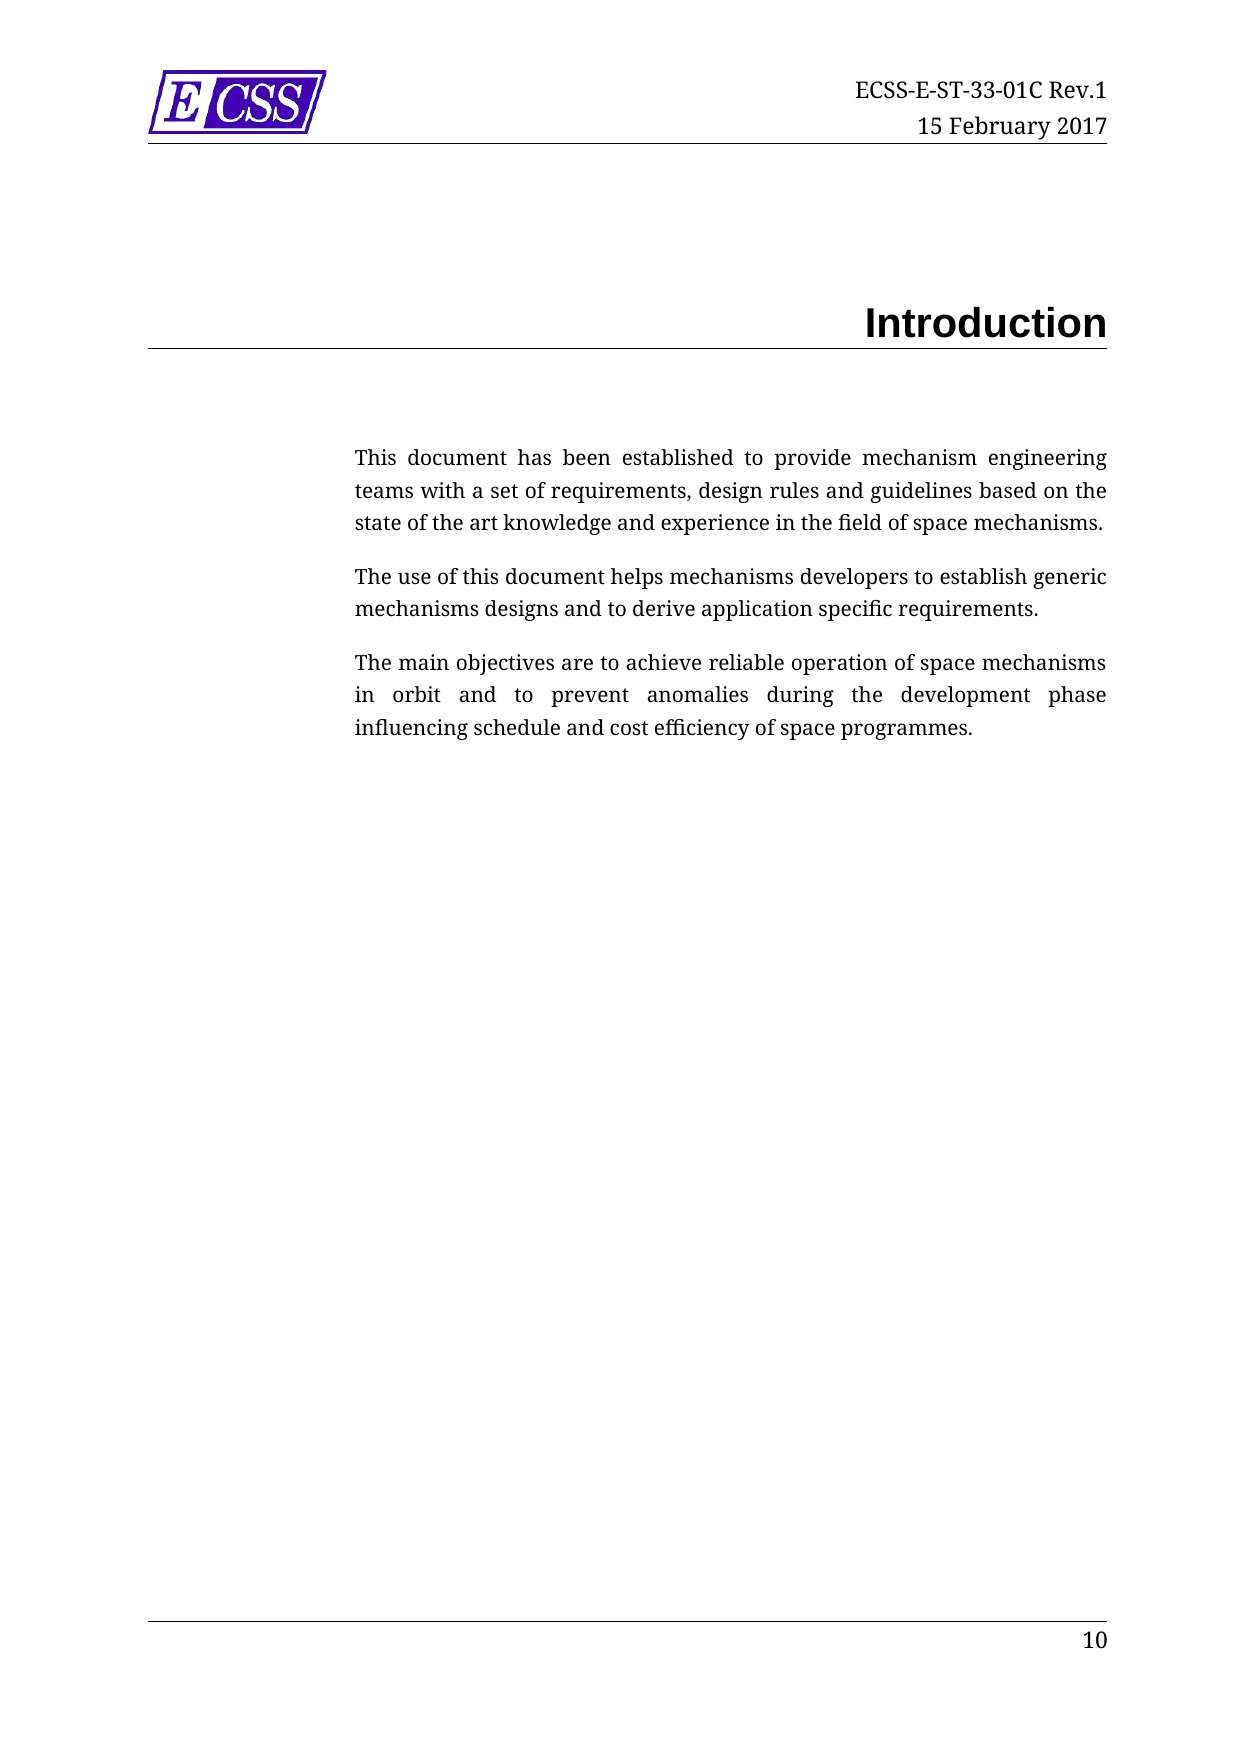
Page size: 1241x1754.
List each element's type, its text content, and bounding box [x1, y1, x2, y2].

text The use of this document helps mechanisms developers to establish generic mechanisms designs and to derive application specific requirements. [354, 562, 1107, 623]
text This document has been established to provide mechanism engineering teams with a set of requirements, design rules and guidelines based on the state of the art knowledge and experience in the field of space mechanisms. [354, 443, 1107, 537]
text The main objectives are to achieve reliable operation of space mechanisms in orbit and to prevent anomalies during the development phase influencing schedule and cost efficiency of space programmes. [354, 648, 1107, 742]
subtitle Introduction [148, 298, 1107, 348]
picture [148, 70, 327, 134]
